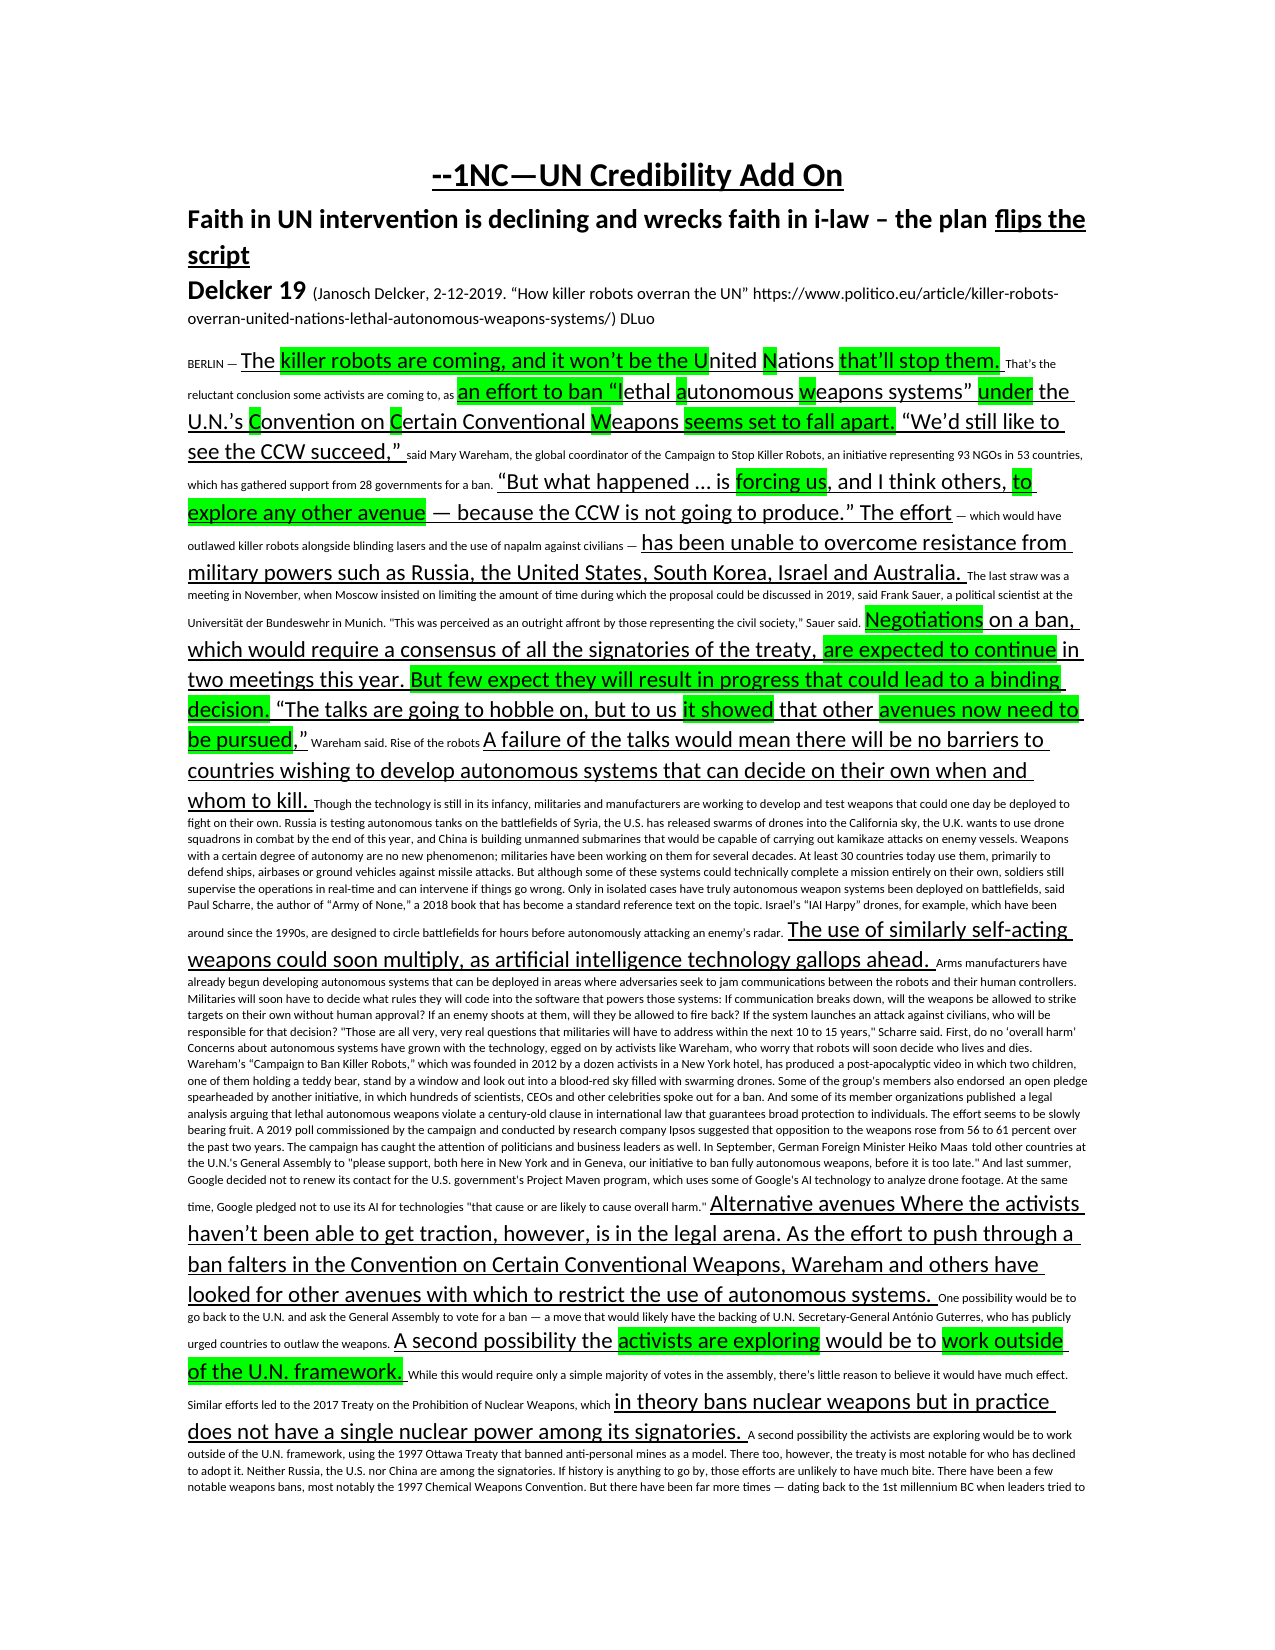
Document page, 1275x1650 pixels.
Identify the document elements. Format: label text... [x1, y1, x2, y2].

subtitle --1NC—UN Credibility Add On [187, 154, 1087, 195]
subtitle Faith in UN intervention is declining and wrecks faith in i-law – the plan flips the script [187, 202, 1087, 271]
text Delcker 19 (Janosch Delcker, 2-12-2019. “How killer robots overran the UN” https://www.politico.eu/article/killer-robots-overran-united-nations-lethal-autonomous-weapons-systems/) DLuo [187, 273, 1087, 328]
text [187, 347, 1087, 1495]
